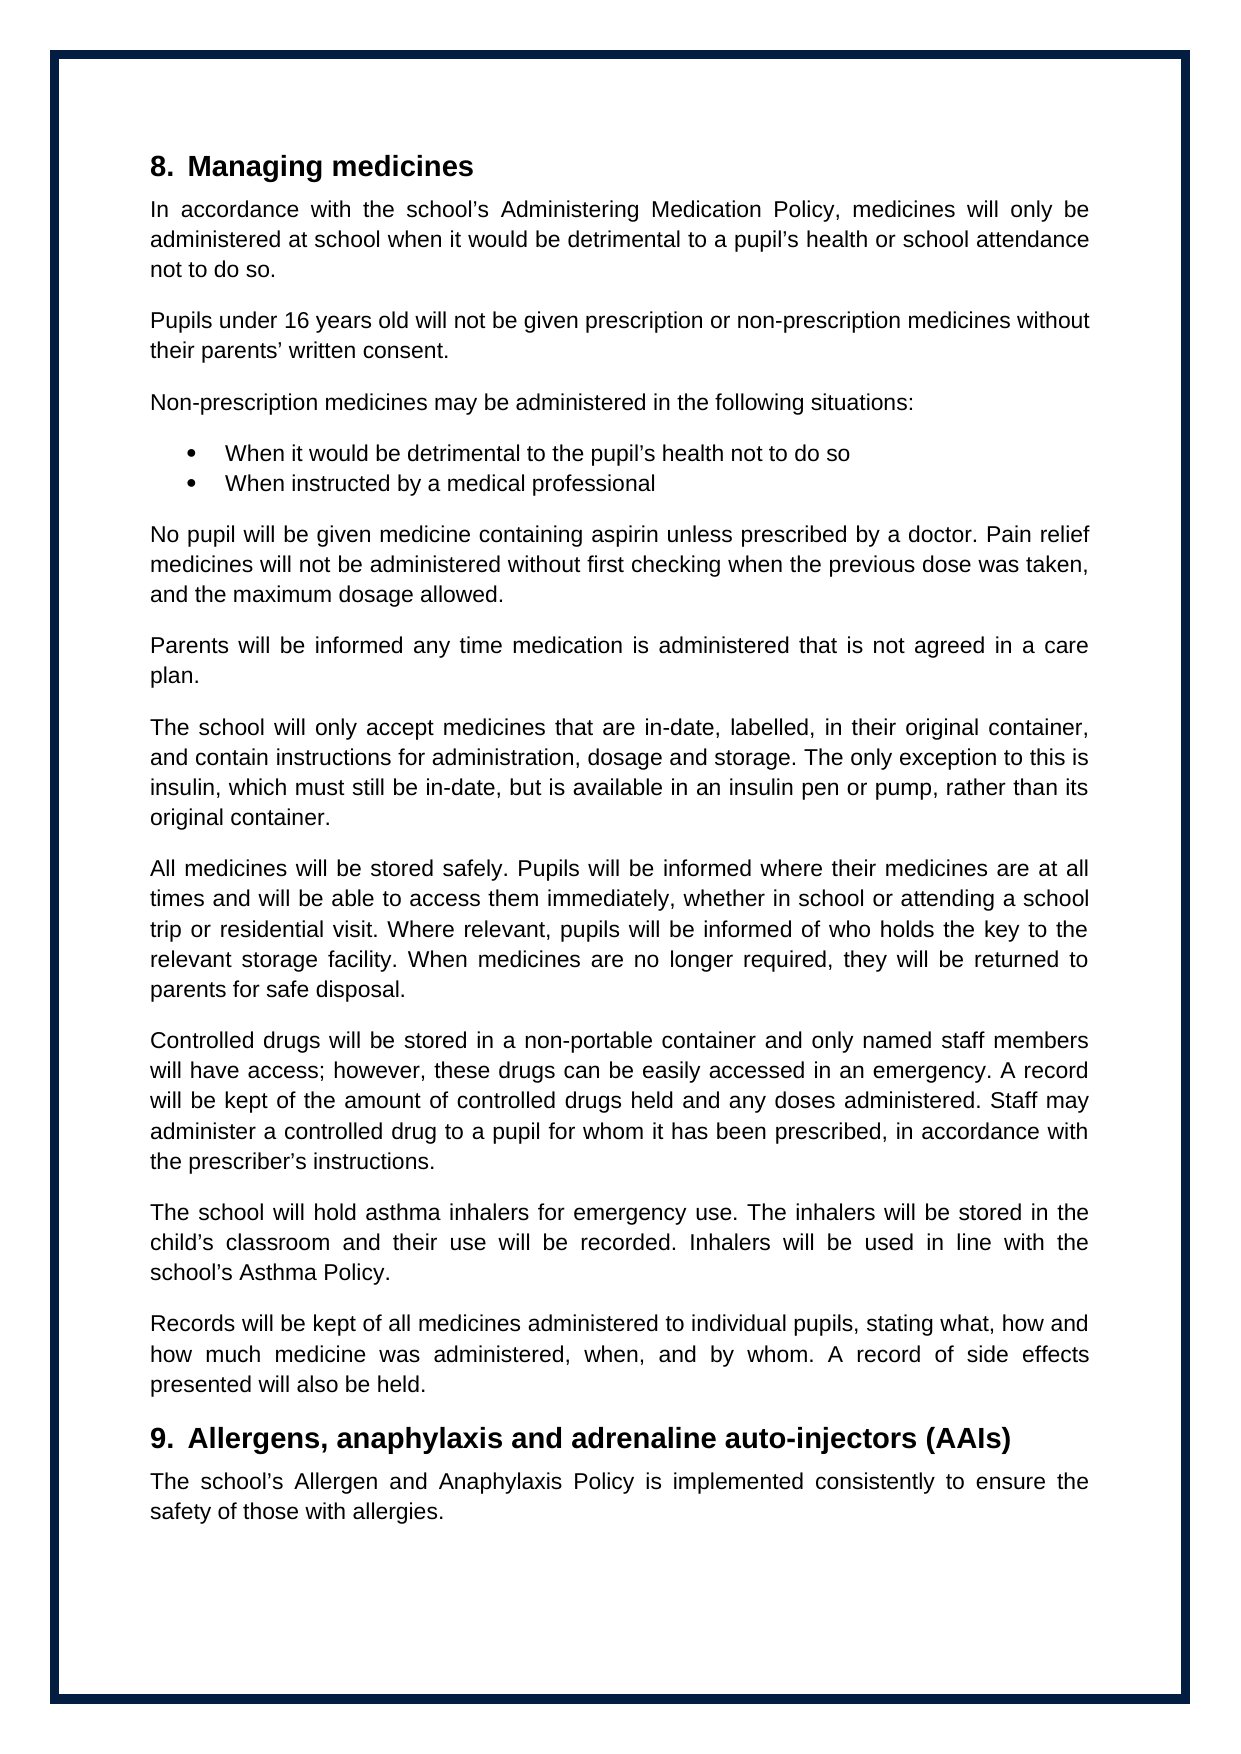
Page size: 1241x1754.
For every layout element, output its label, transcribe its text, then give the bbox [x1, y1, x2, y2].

text No pupil will be given medicine containing aspirin unless prescribed by a doctor. Pain relief medicines will not be administered without first checking when the previous dose was taken, and the maximum dosage allowed. [150, 521, 1090, 608]
text In accordance with the school’s Administering Medication Policy, medicines will only be administered at school when it would be detrimental to a pupil’s health or school attendance not to do so. [150, 196, 1090, 283]
subtitle Allergens, anaphylaxis and adrenaline auto-injectors (AAIs) [150, 1422, 1090, 1455]
text The school’s Allergen and Anaphylaxis Policy is implemented consistently to ensure the safety of those with allergies. [150, 1468, 1090, 1524]
subtitle Managing medicines [150, 150, 1090, 183]
list When it would be detrimental to the pupil’s health not to do so [187, 439, 1090, 466]
list When instructed by a medical professional [187, 470, 1090, 496]
text The school will only accept medicines that are in-date, labelled, in their original container, and contain instructions for administration, dosage and storage. The only exception to this is insulin, which must still be in-date, but is available in an insulin pen or pump, rather than its original container. [150, 713, 1090, 831]
text Pupils under 16 years old will not be given prescription or non-prescription medicines without their parents’ written consent. [150, 307, 1090, 364]
text Parents will be informed any time medication is administered that is not agreed in a care plan. [150, 632, 1090, 689]
text Non-prescription medicines may be administered in the following situations: [150, 388, 1090, 415]
text Controlled drugs will be stored in a non-portable container and only named staff members will have access; however, these drugs can be easily accessed in an emergency. A record will be kept of the amount of controlled drugs held and any doses administered. Staff may administer a controlled drug to a pupil for whom it has been prescribed, in accordance with the prescriber’s instructions. [150, 1027, 1090, 1174]
text Records will be kept of all medicines administered to individual pupils, stating what, how and how much medicine was administered, when, and by whom. A record of side effects presented will also be held. [150, 1310, 1090, 1397]
text All medicines will be stored safely. Pupils will be informed where their medicines are at all times and will be able to access them immediately, whether in school or attending a school trip or residential visit. Where relevant, pupils will be informed of who holds the key to the relevant storage facility. When medicines are no longer required, they will be returned to parents for safe disposal. [150, 855, 1090, 1002]
text The school will hold asthma inhalers for emergency use. The inhalers will be stored in the child’s classroom and their use will be recorded. Inhalers will be used in line with the school’s Asthma Policy. [150, 1199, 1090, 1286]
